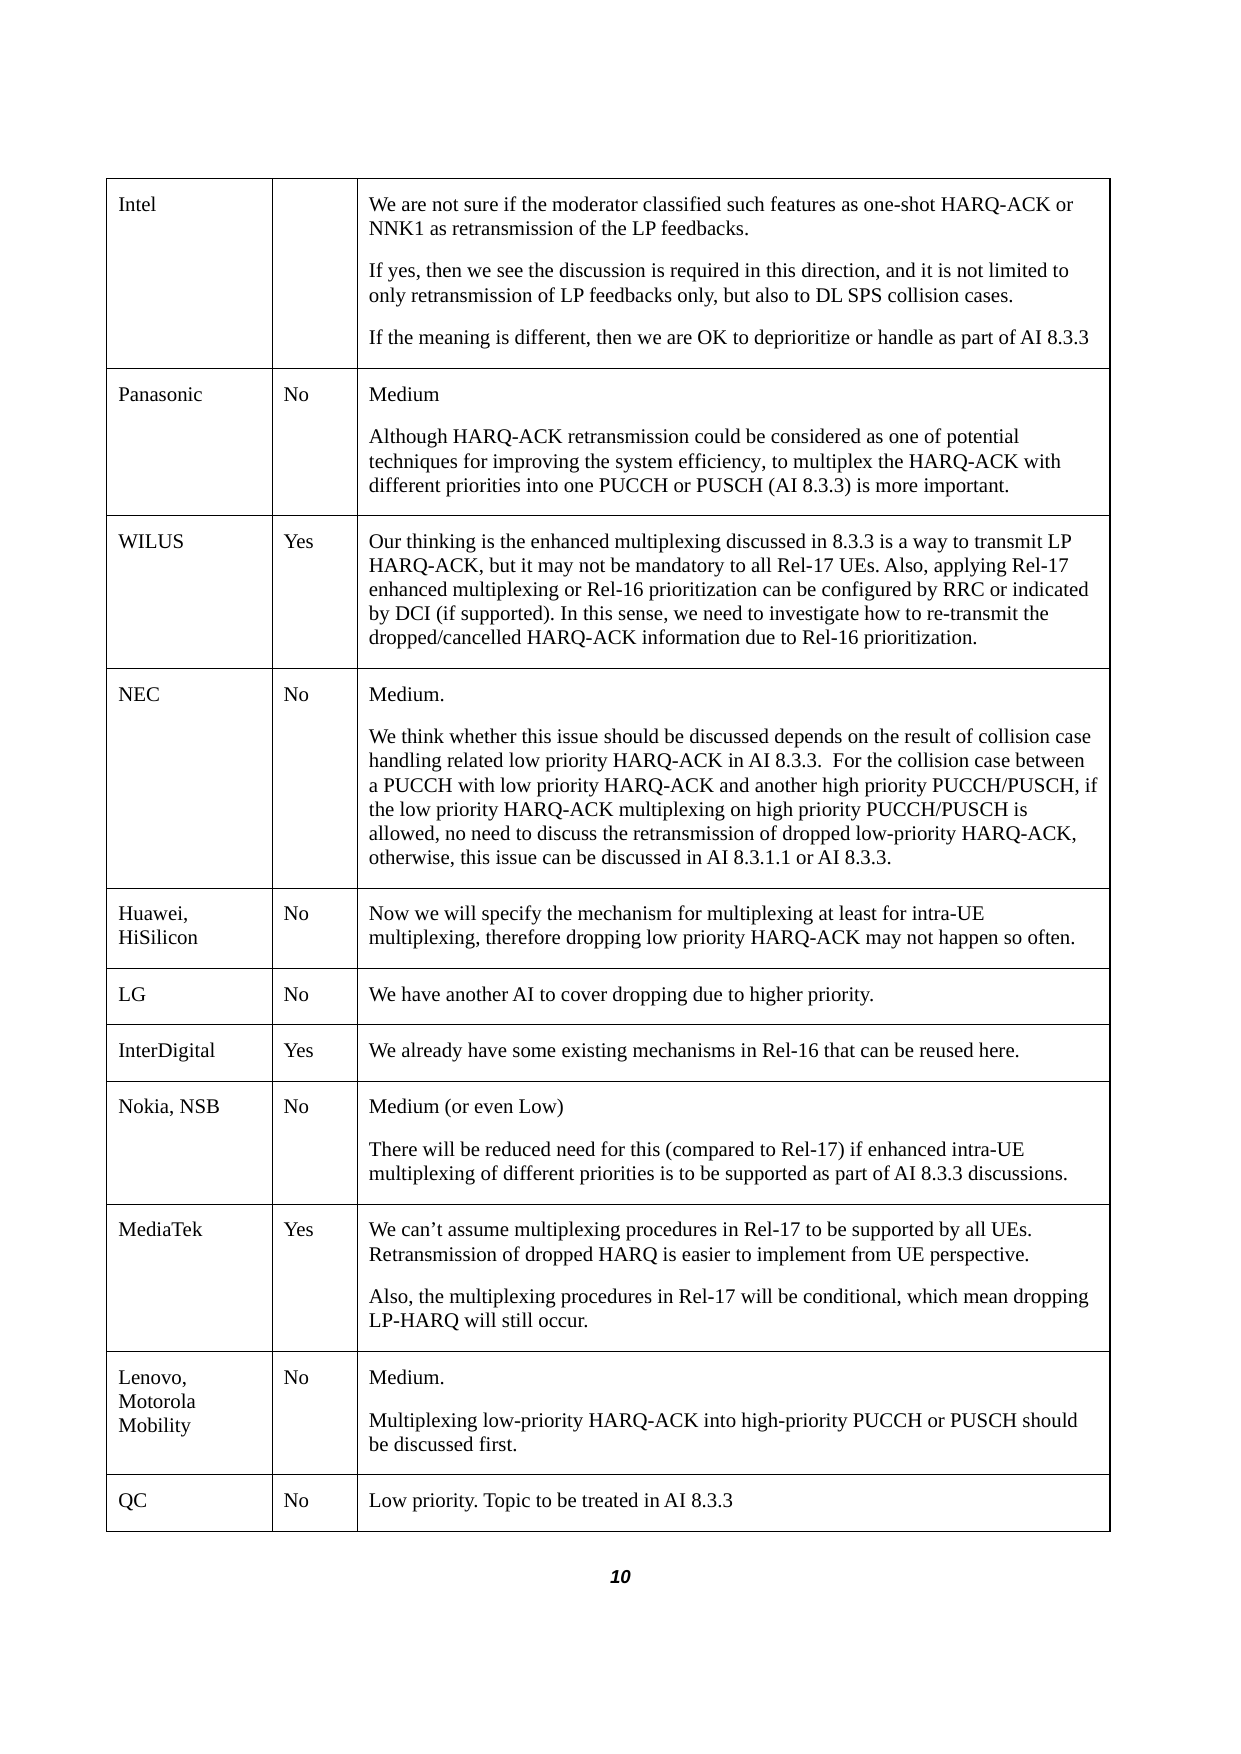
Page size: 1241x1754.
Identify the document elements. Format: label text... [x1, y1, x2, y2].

table_cell We are not sure if the moderator classified such features as one-shot HARQ-ACK or NNK1 as retransmission of the LP feedbacks. If yes, then we see the discussion is required in this direction, and it is not limited to only retransmission of LP feedbacks only, but also to DL SPS collision cases. If the meaning is different, then we are OK to deprioritize or handle as part of AI 8.3.3 [358, 179, 1109, 368]
table_cell No [273, 969, 357, 1024]
table_cell NEC [107, 669, 272, 887]
table_cell Medium. Multiplexing low-priority HARQ-ACK into high-priority PUCCH or PUSCH should be discussed first. [358, 1352, 1109, 1474]
table_cell No [273, 1082, 357, 1204]
table_cell Intel [107, 179, 272, 368]
table_cell Now we will specify the mechanism for multiplexing at least for intra-UE multiplexing, therefore dropping low priority HARQ-ACK may not happen so often. [358, 889, 1109, 968]
table_cell Low priority. Topic to be treated in AI 8.3.3 [358, 1475, 1109, 1531]
table_cell Huawei, HiSilicon [107, 889, 272, 968]
table_cell No [273, 669, 357, 887]
table_cell Panasonic [107, 369, 272, 515]
table_cell Yes [273, 1025, 357, 1081]
table_cell No [273, 1475, 357, 1531]
table_cell No [273, 1352, 357, 1474]
table_cell Yes [273, 1205, 357, 1351]
table_cell Yes [273, 516, 357, 668]
table_cell We have another AI to cover dropping due to higher priority. [358, 969, 1109, 1024]
table_cell InterDigital [107, 1025, 272, 1081]
table_cell LG [107, 969, 272, 1024]
table_cell QC [107, 1475, 272, 1531]
table_cell Medium (or even Low) There will be reduced need for this (compared to Rel-17) if enhanced intra-UE multiplexing of different priorities is to be supported as part of AI 8.3.3 discussions. [358, 1082, 1109, 1204]
table_cell Medium. We think whether this issue should be discussed depends on the result of collision case handling related low priority HARQ-ACK in AI 8.3.3. For the collision case between a PUCCH with low priority HARQ-ACK and another high priority PUCCH/PUSCH, if the low priority HARQ-ACK multiplexing on high priority PUCCH/PUSCH is allowed, no need to discuss the retransmission of dropped low-priority HARQ-ACK, otherwise, this issue can be discussed in AI 8.3.1.1 or AI 8.3.3. [358, 669, 1109, 887]
table_cell Our thinking is the enhanced multiplexing discussed in 8.3.3 is a way to transmit LP HARQ-ACK, but it may not be mandatory to all Rel-17 UEs. Also, applying Rel-17 enhanced multiplexing or Rel-16 prioritization can be configured by RRC or indicated by DCI (if supported). In this sense, we need to investigate how to re-transmit the dropped/cancelled HARQ-ACK information due to Rel-16 prioritization. [358, 516, 1109, 668]
table_cell We already have some existing mechanisms in Rel-16 that can be reused here. [358, 1025, 1109, 1081]
table_cell Lenovo, Motorola Mobility [107, 1352, 272, 1474]
table_cell Medium Although HARQ-ACK retransmission could be considered as one of potential techniques for improving the system efficiency, to multiplex the HARQ-ACK with different priorities into one PUCCH or PUSCH (AI 8.3.3) is more important. [358, 369, 1109, 515]
table_cell WILUS [107, 516, 272, 668]
table_cell No [273, 889, 357, 968]
table_cell Nokia, NSB [107, 1082, 272, 1204]
table_cell MediaTek [107, 1205, 272, 1351]
table_cell [273, 179, 357, 368]
table_cell No [273, 369, 357, 515]
table_cell We can’t assume multiplexing procedures in Rel-17 to be supported by all UEs. Retransmission of dropped HARQ is easier to implement from UE perspective. Also, the multiplexing procedures in Rel-17 will be conditional, which mean dropping LP-HARQ will still occur. [358, 1205, 1109, 1351]
